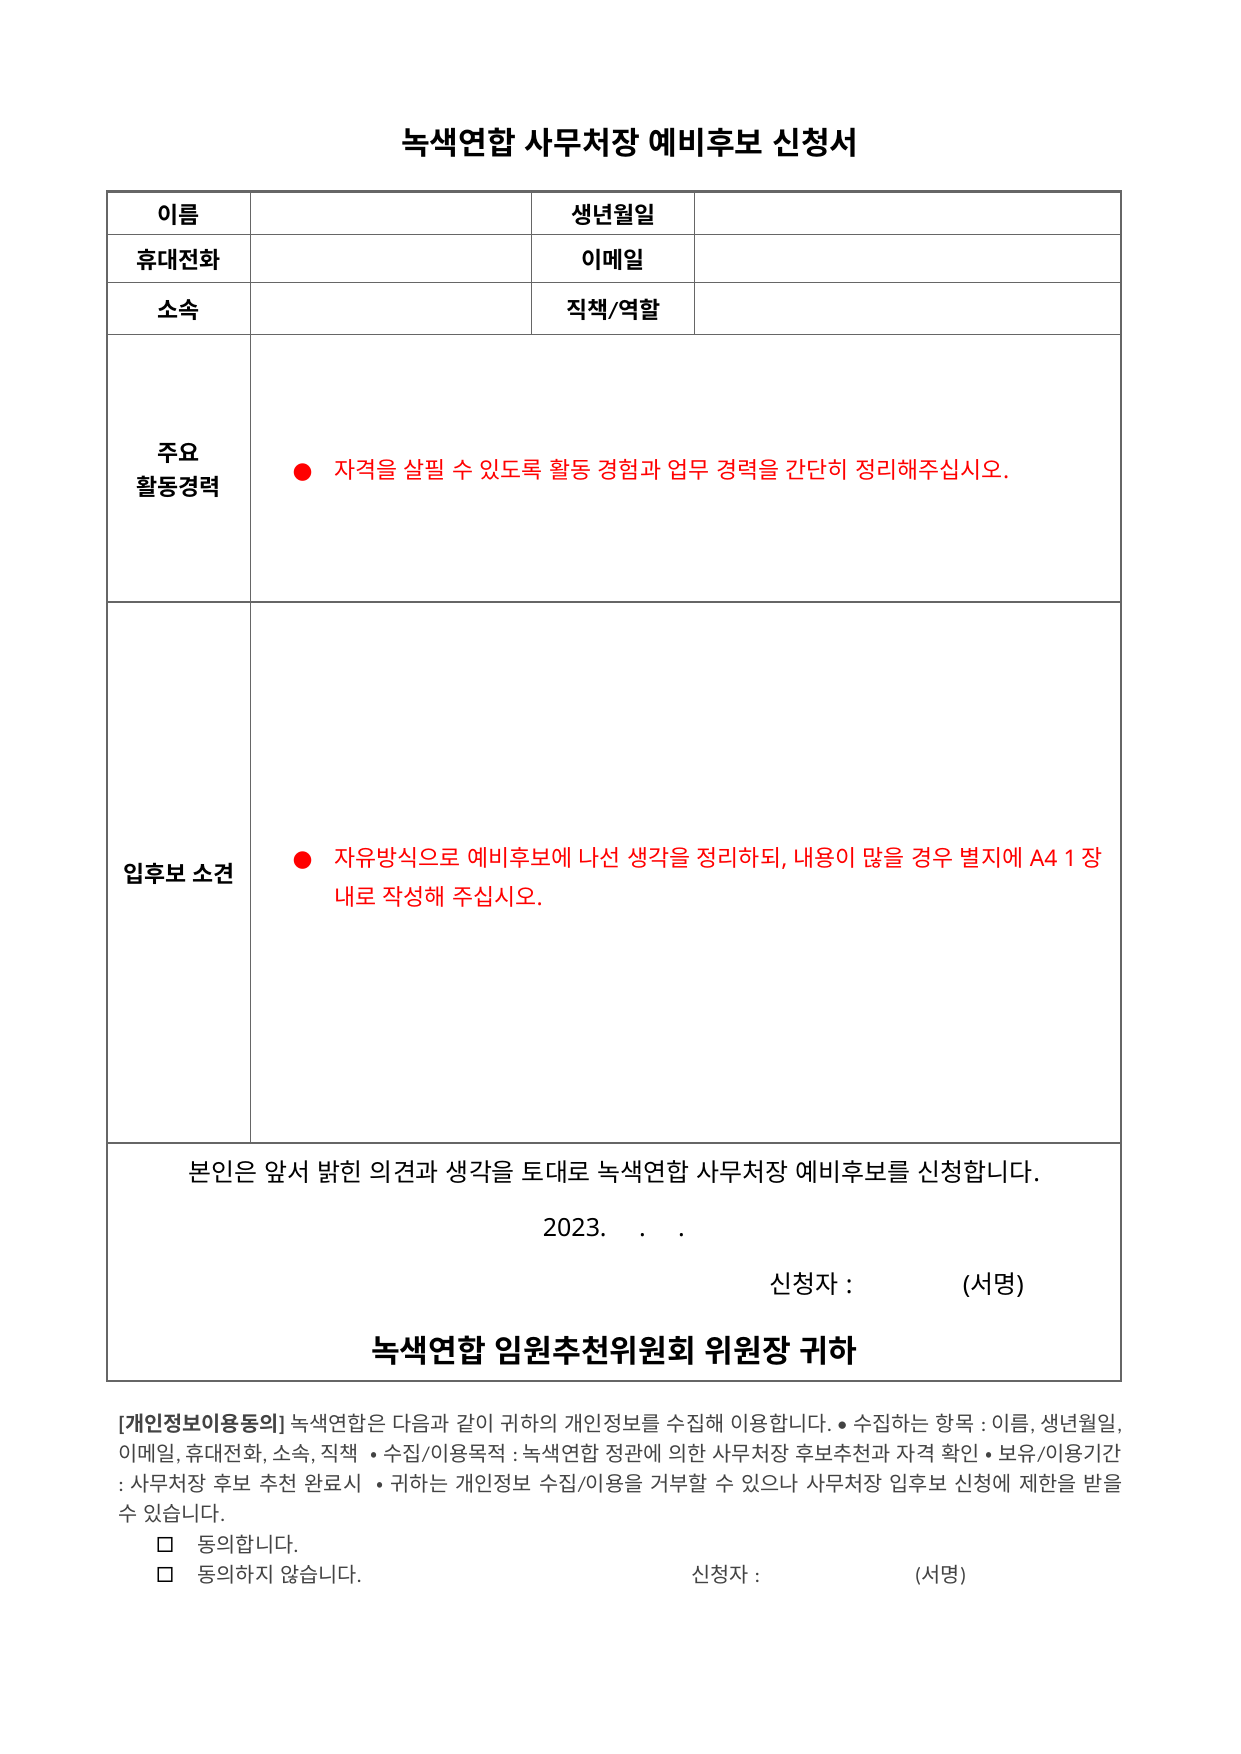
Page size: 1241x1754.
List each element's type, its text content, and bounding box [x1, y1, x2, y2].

table_cell [251, 235, 531, 282]
table_cell 주요 활동경력 [108, 335, 250, 601]
table_header 이름 [108, 193, 250, 234]
table_cell 자유방식으로 예비후보에 나선 생각을 정리하되, 내용이 많을 경우 별지에 A4 1장 내로 작성해 주십시오. [251, 603, 1120, 1142]
list 동의하지 않습니다. 신청자 : (서명) [156, 1558, 1122, 1588]
list 동의합니다. [156, 1528, 1122, 1558]
table_cell [695, 283, 1120, 334]
text [개인정보이용동의] 녹색연합은 다음과 같이 귀하의 개인정보를 수집해 이용합니다. • 수집하는 항목 : 이름, 생년월일, 이메일, 휴대전화, 소속, 직책 • 수집/이용목적 : 녹색연합 정관에 의한 사무처장 후보추천과 자격 확인 • 보유/이용기간 : 사무처장 후보 추천 완료시 • 귀하는 개인정보 수집/이용을 거부할 수 있으나 사무처장 입후보 신청에 제한을 받을 수 있습니다. [118, 1407, 1122, 1528]
table_cell 입후보 소견 [108, 603, 250, 1142]
table_cell 이메일 [532, 235, 694, 282]
table_header [695, 193, 1120, 234]
table_cell 자격을 살필 수 있도록 활동 경험과 업무 경력을 간단히 정리해주십시오. [251, 335, 1120, 601]
table_cell [251, 283, 531, 334]
text 녹색연합 사무처장 예비후보 신청서 [118, 118, 1141, 163]
table_cell [695, 235, 1120, 282]
table_header [251, 193, 531, 234]
table_header 생년월일 [532, 193, 694, 234]
table_cell 본인은 앞서 밝힌 의견과 생각을 토대로 녹색연합 사무처장 예비후보를 신청합니다. 2023. . . 신청자 : (서명) 녹색연합 임원추천위원회 위원장 귀하 [108, 1144, 1120, 1379]
table_cell 소속 [108, 283, 250, 334]
table_cell 직책/역할 [532, 283, 694, 334]
table_cell 휴대전화 [108, 235, 250, 282]
